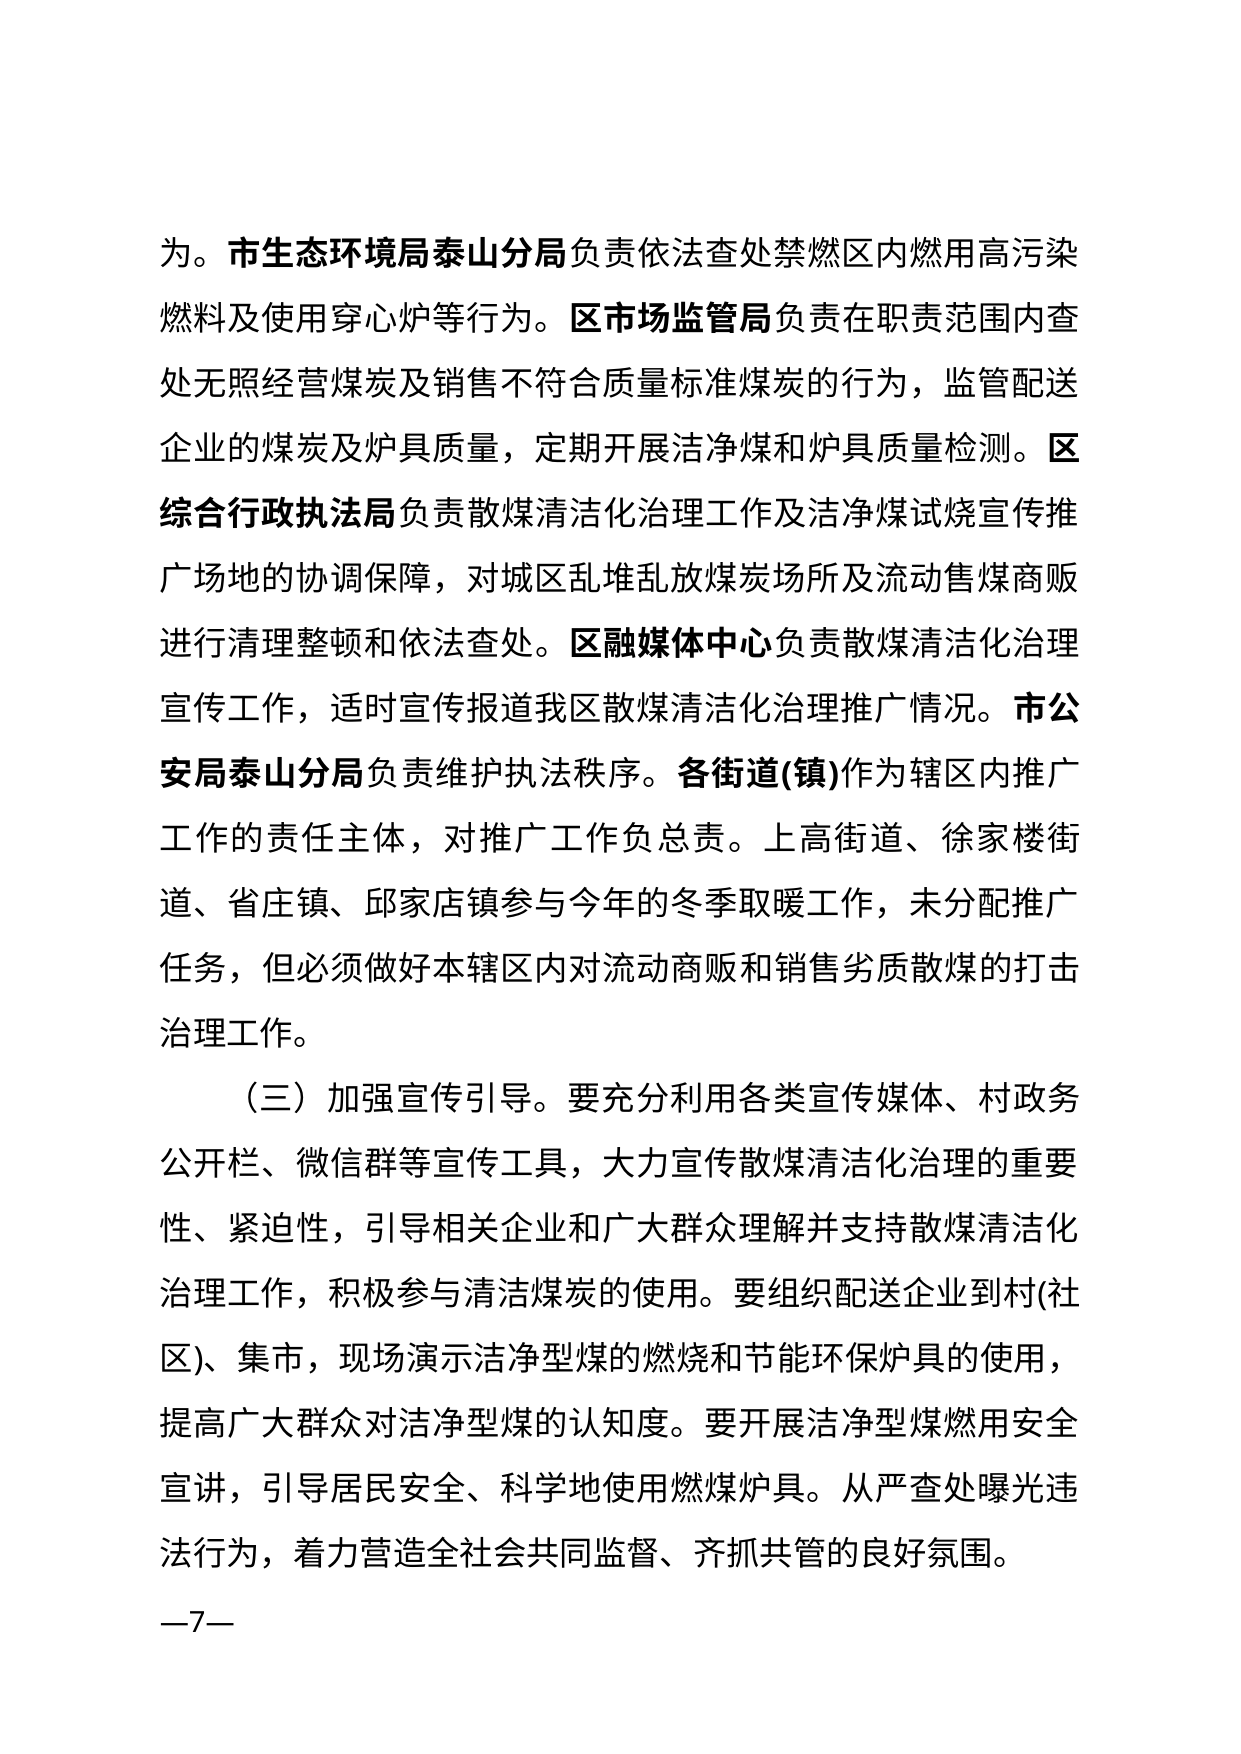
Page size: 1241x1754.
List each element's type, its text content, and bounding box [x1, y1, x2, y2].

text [159, 218, 1081, 1063]
text （三）加强宣传引导。要充分利用各类宣传媒体、村政务公开栏、微信群等宣传工具，大力宣传散煤清洁化治理的重要性、紧迫性，引导相关企业和广大群众理解并支持散煤清洁化治理工作，积极参与清洁煤炭的使用。要组织配送企业到村(社区)、集市，现场演示洁净型煤的燃烧和节能环保炉具的使用，提高广大群众对洁净型煤的认知度。要开展洁净型煤燃用安全宣讲，引导居民安全、科学地使用燃煤炉具。从严查处曝光违法行为，着力营造全社会共同监督、齐抓共管的良好氛围。 [159, 1063, 1081, 1583]
